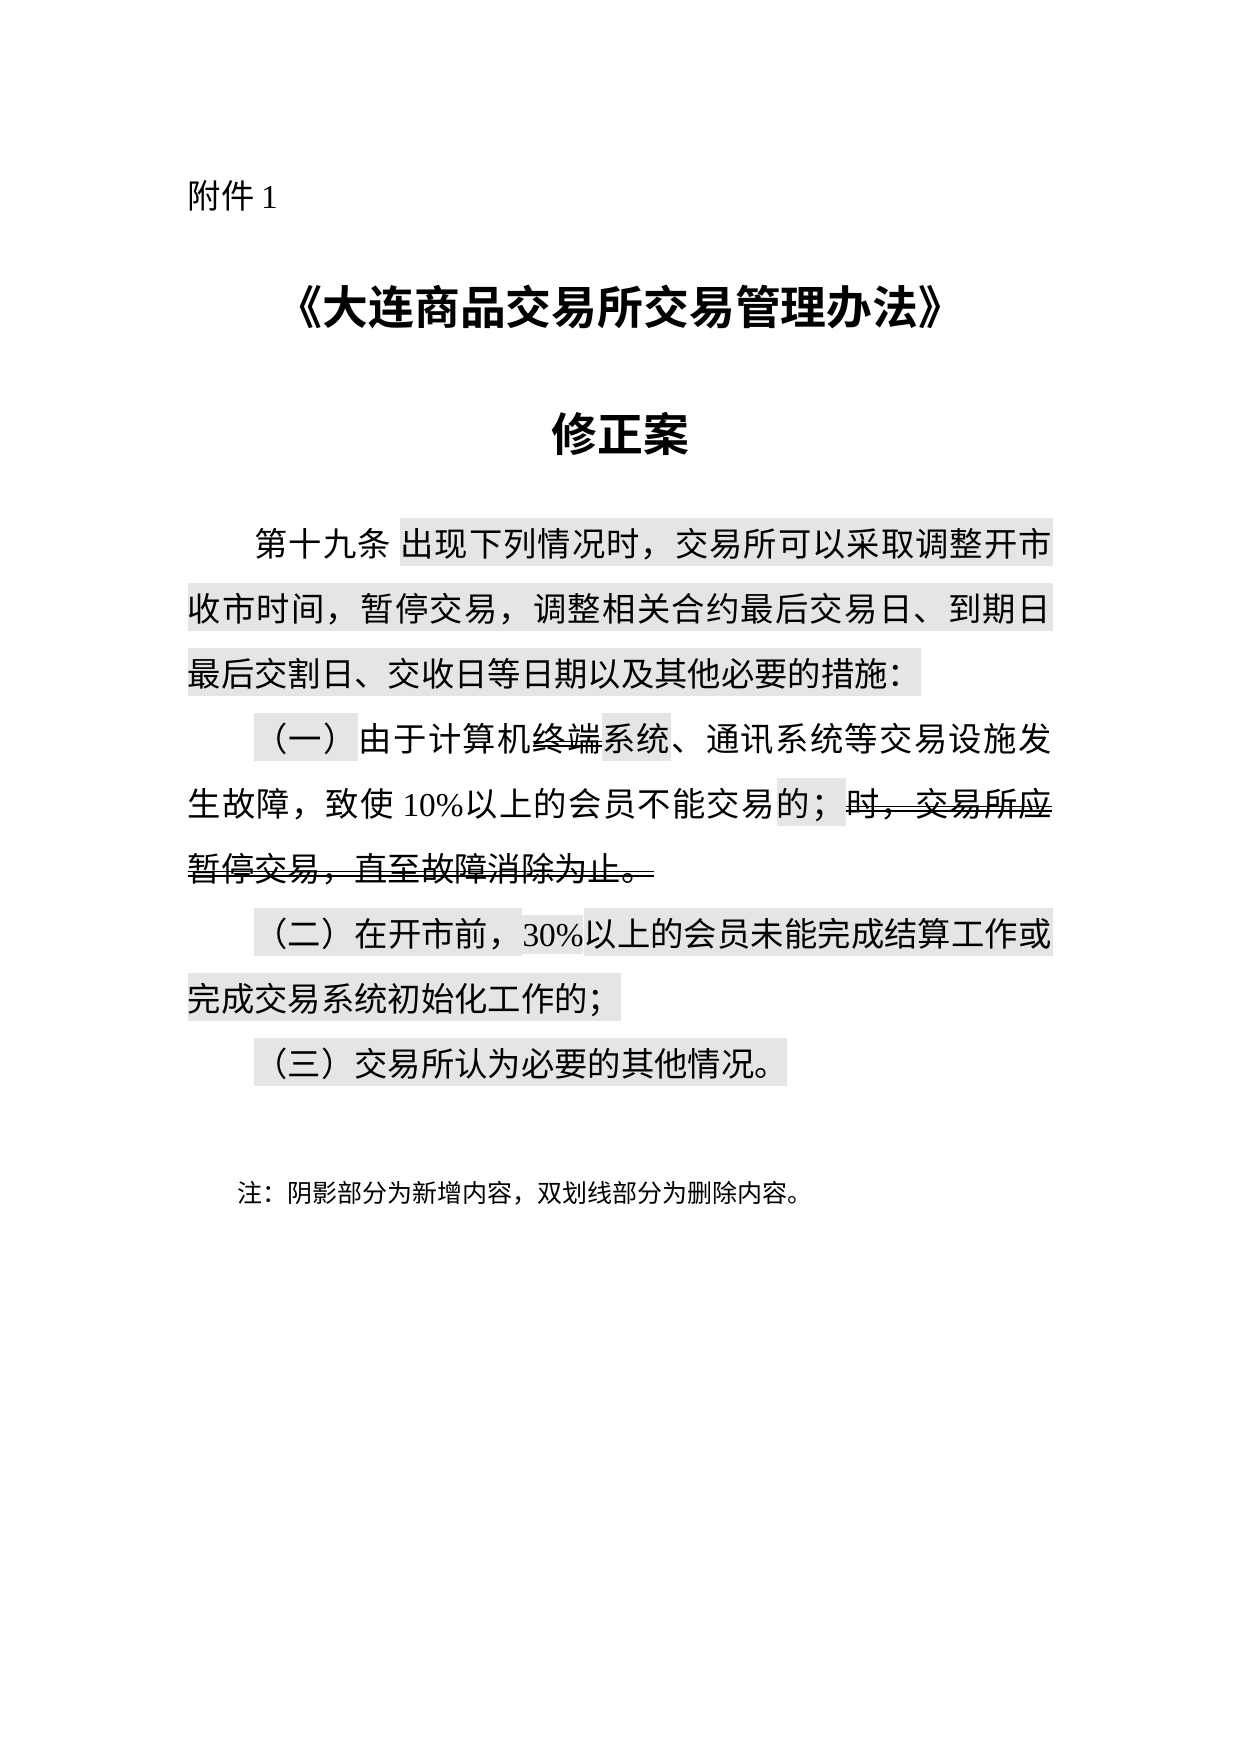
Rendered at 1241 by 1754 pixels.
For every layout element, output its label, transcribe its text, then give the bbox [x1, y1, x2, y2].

text （三）交易所认为必要的其他情况。 [187, 1029, 1053, 1094]
text 注：阴影部分为新增内容，双划线部分为删除内容。 [187, 1159, 1053, 1224]
text （二）在开市前，30%以上的会员未能完成结算工作或完成交易系统初始化工作的； [187, 899, 1053, 1029]
text 第十九条 出现下列情况时，交易所可以采取调整开市收市时间，暂停交易，调整相关合约最后交易日、到期日、最后交割日、交收日等日期以及其他必要的措施： [187, 509, 1053, 704]
text （一）由于计算机终端系统、通讯系统等交易设施发生故障，致使10%以上的会员不能交易的；时，交易所应暂停交易，直至故障消除为止。 [187, 704, 1053, 899]
text 附件1 [187, 162, 1053, 227]
text 《大连商品交易所交易管理办法》 [187, 256, 1053, 354]
text 修正案 [187, 383, 1053, 480]
